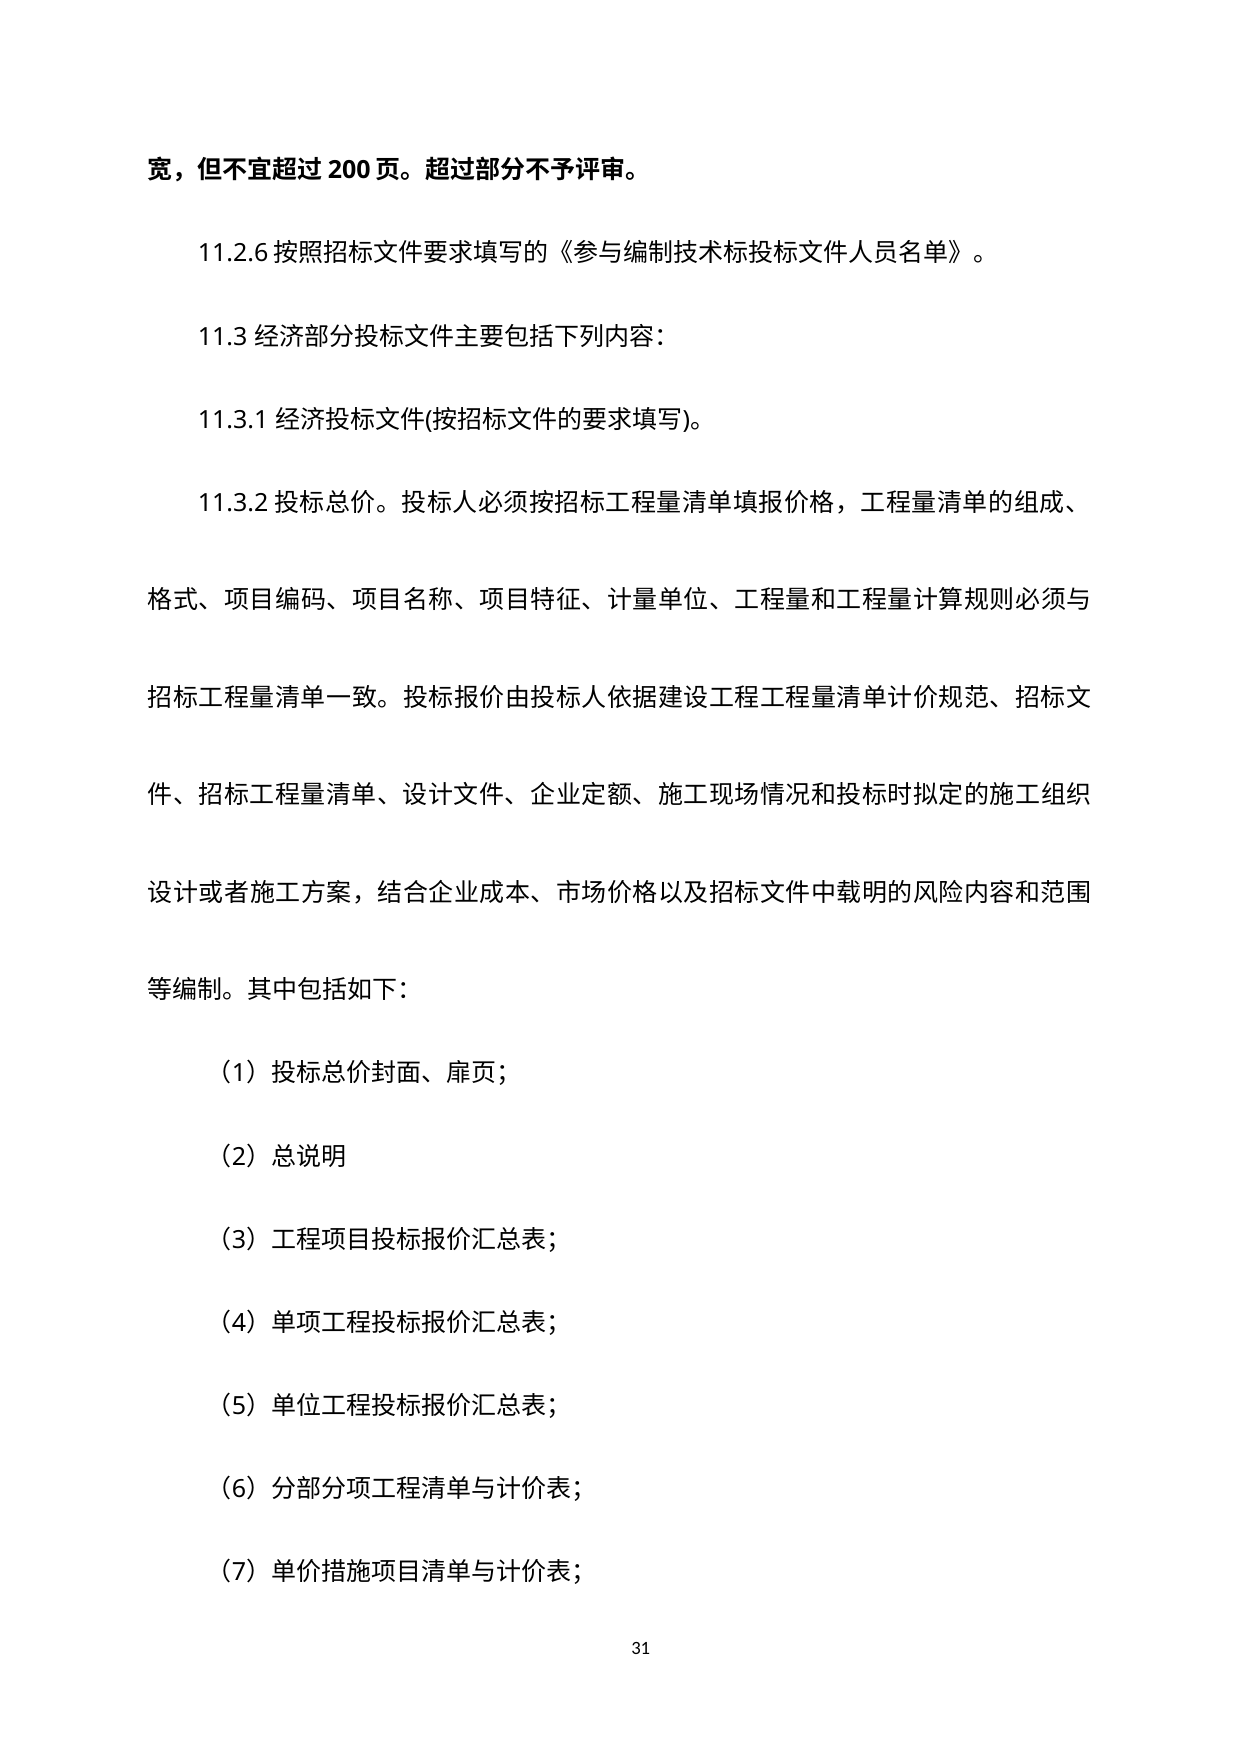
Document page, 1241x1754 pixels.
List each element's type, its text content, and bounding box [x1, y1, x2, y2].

text 11.3.2投标总价。投标人必须按招标工程量清单填报价格，工程量清单的组成、格式、项目编码、项目名称、项目特征、计量单位、工程量和工程量计算规则必须与招标工程量清单一致。投标报价由投标人依据建设工程工程量清单计价规范、招标文件、招标工程量清单、设计文件、企业定额、施工现场情况和投标时拟定的施工组织设计或者施工方案，结合企业成本、市场价格以及招标文件中载明的风险内容和范围等编制。其中包括如下： [148, 468, 1092, 1020]
text （7）单价措施项目清单与计价表； [148, 1537, 1092, 1602]
text （3）工程项目投标报价汇总表； [148, 1205, 1092, 1270]
text （1）投标总价封面、扉页； [148, 1038, 1092, 1103]
text 11.3 经济部分投标文件主要包括下列内容： [148, 302, 1092, 367]
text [148, 135, 1092, 200]
text （5）单位工程投标报价汇总表； [148, 1371, 1092, 1436]
text （4）单项工程投标报价汇总表； [148, 1288, 1092, 1353]
text （2）总说明 [148, 1122, 1092, 1187]
text 11.2.6按照招标文件要求填写的《参与编制技术标投标文件人员名单》。 [148, 218, 1092, 283]
text （6）分部分项工程清单与计价表； [148, 1454, 1092, 1519]
text 11.3.1 经济投标文件(按招标文件的要求填写)。 [148, 385, 1092, 450]
